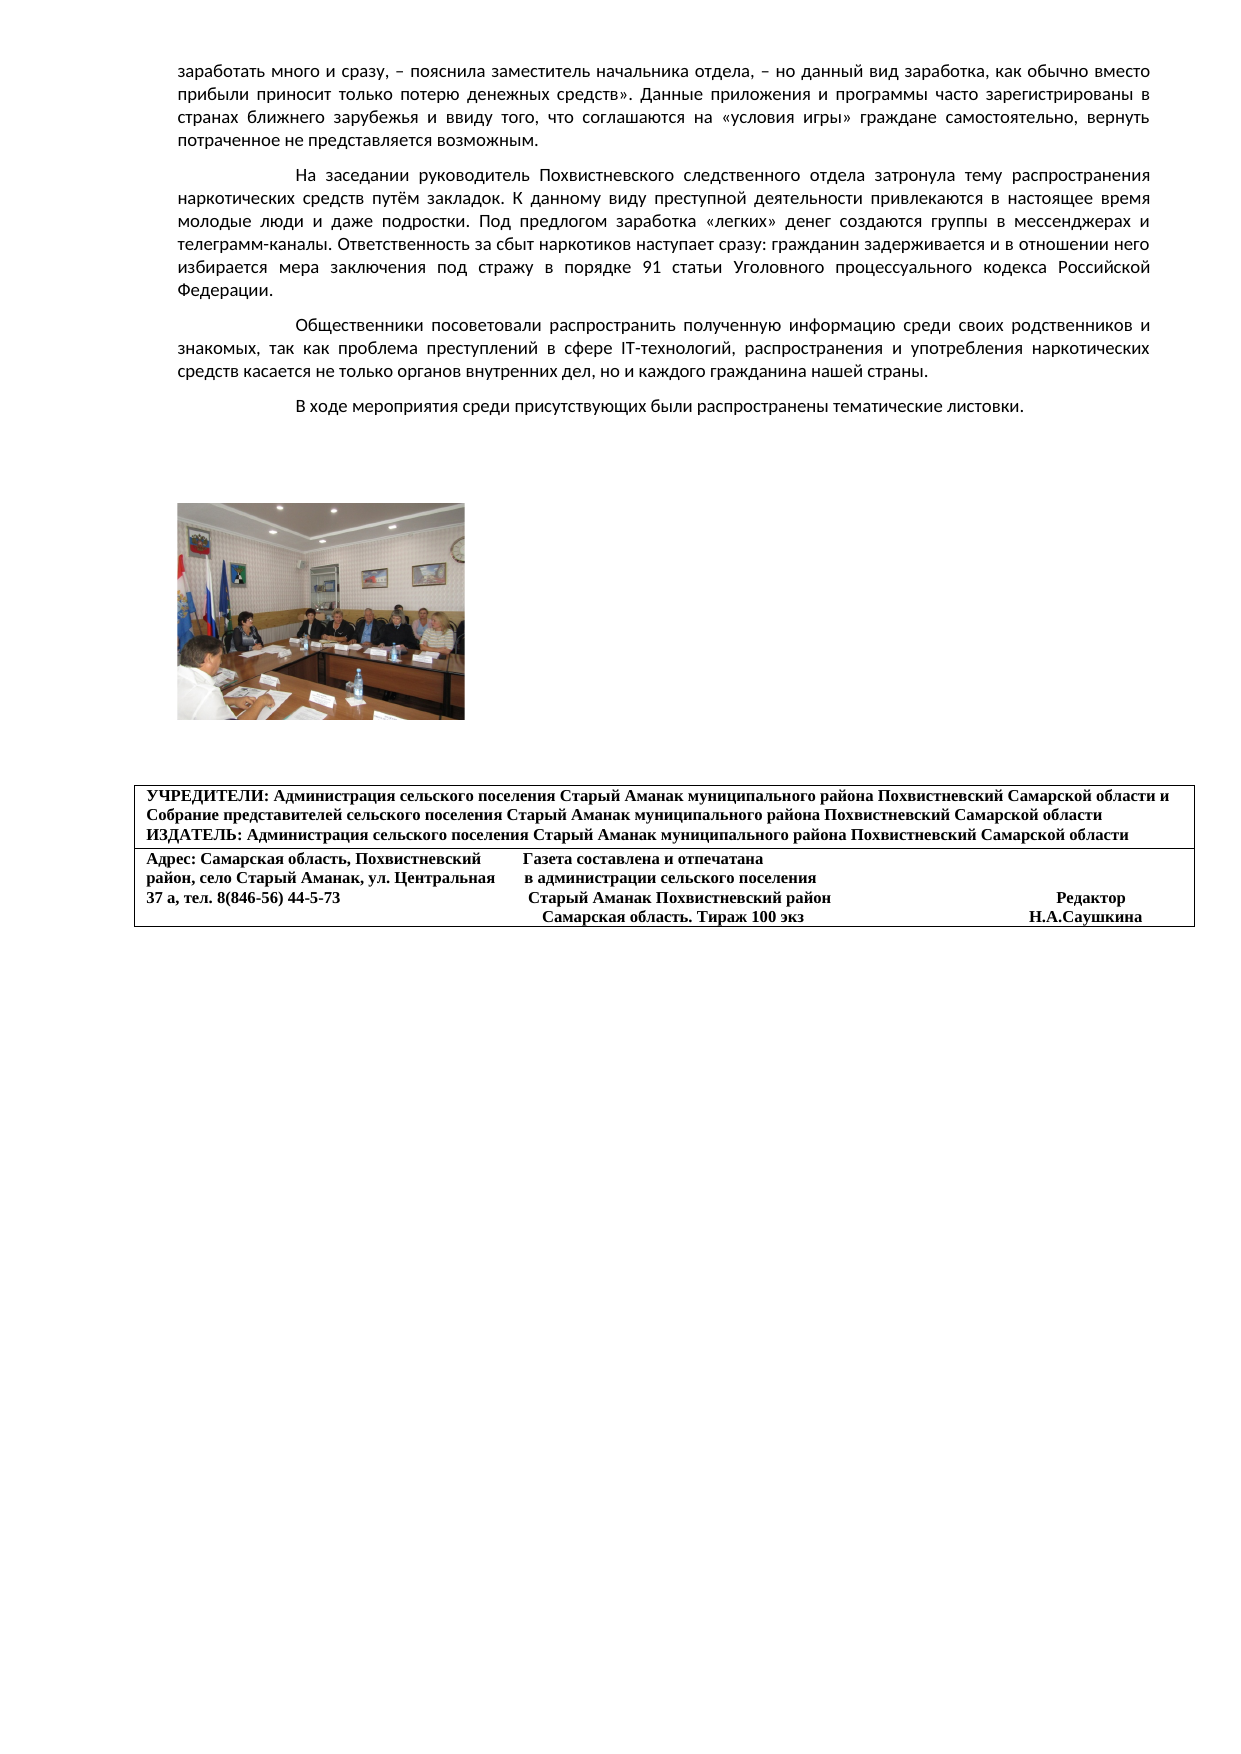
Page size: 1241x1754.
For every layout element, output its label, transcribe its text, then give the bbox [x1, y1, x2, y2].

table_cell Адрес: Самарская область, Похвистневский Газета составлена и отпечатана район, село Старый Аманак, ул. Центральная в администрации сельского поселения 37 а, тел. 8(846-56) 44-5-73 Старый Аманак Похвистневский район Редактор Самарская область. Тираж 100 экз Н.А.Саушкина [135, 849, 1194, 926]
picture [177, 503, 465, 720]
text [177, 59, 1152, 151]
text На заседании руководитель Похвистневского следственного отдела затронула тему распространения наркотических средств путём закладок. К данному виду преступной деятельности привлекаются в настоящее время молодые люди и даже подростки. Под предлогом заработка «легких» денег создаются группы в мессенджерах и телеграмм-каналы. Ответственность за сбыт наркотиков наступает сразу: гражданин задерживается и в отношении него избирается мера заключения под стражу в порядке 91 статьи Уголовного процессуального кодекса Российской Федерации. [177, 163, 1152, 301]
text Общественники посоветовали распространить полученную информацию среди своих родственников и знакомых, так как проблема преступлений в сфере IT-технологий, распространения и употребления наркотических средств касается не только органов внутренних дел, но и каждого гражданина нашей страны. [177, 313, 1152, 382]
text В ходе мероприятия среди присутствующих были распространены тематические листовки. [177, 394, 1152, 417]
table_header УЧРЕДИТЕЛИ: Администрация сельского поселения Старый Аманак муниципального района Похвистневский Самарской области и Собрание представителей сельского поселения Старый Аманак муниципального района Похвистневский Самарской области ИЗДАТЕЛЬ: Администрация сельского поселения Старый Аманак муниципального района Похвистневский Самарской области [135, 786, 1194, 848]
